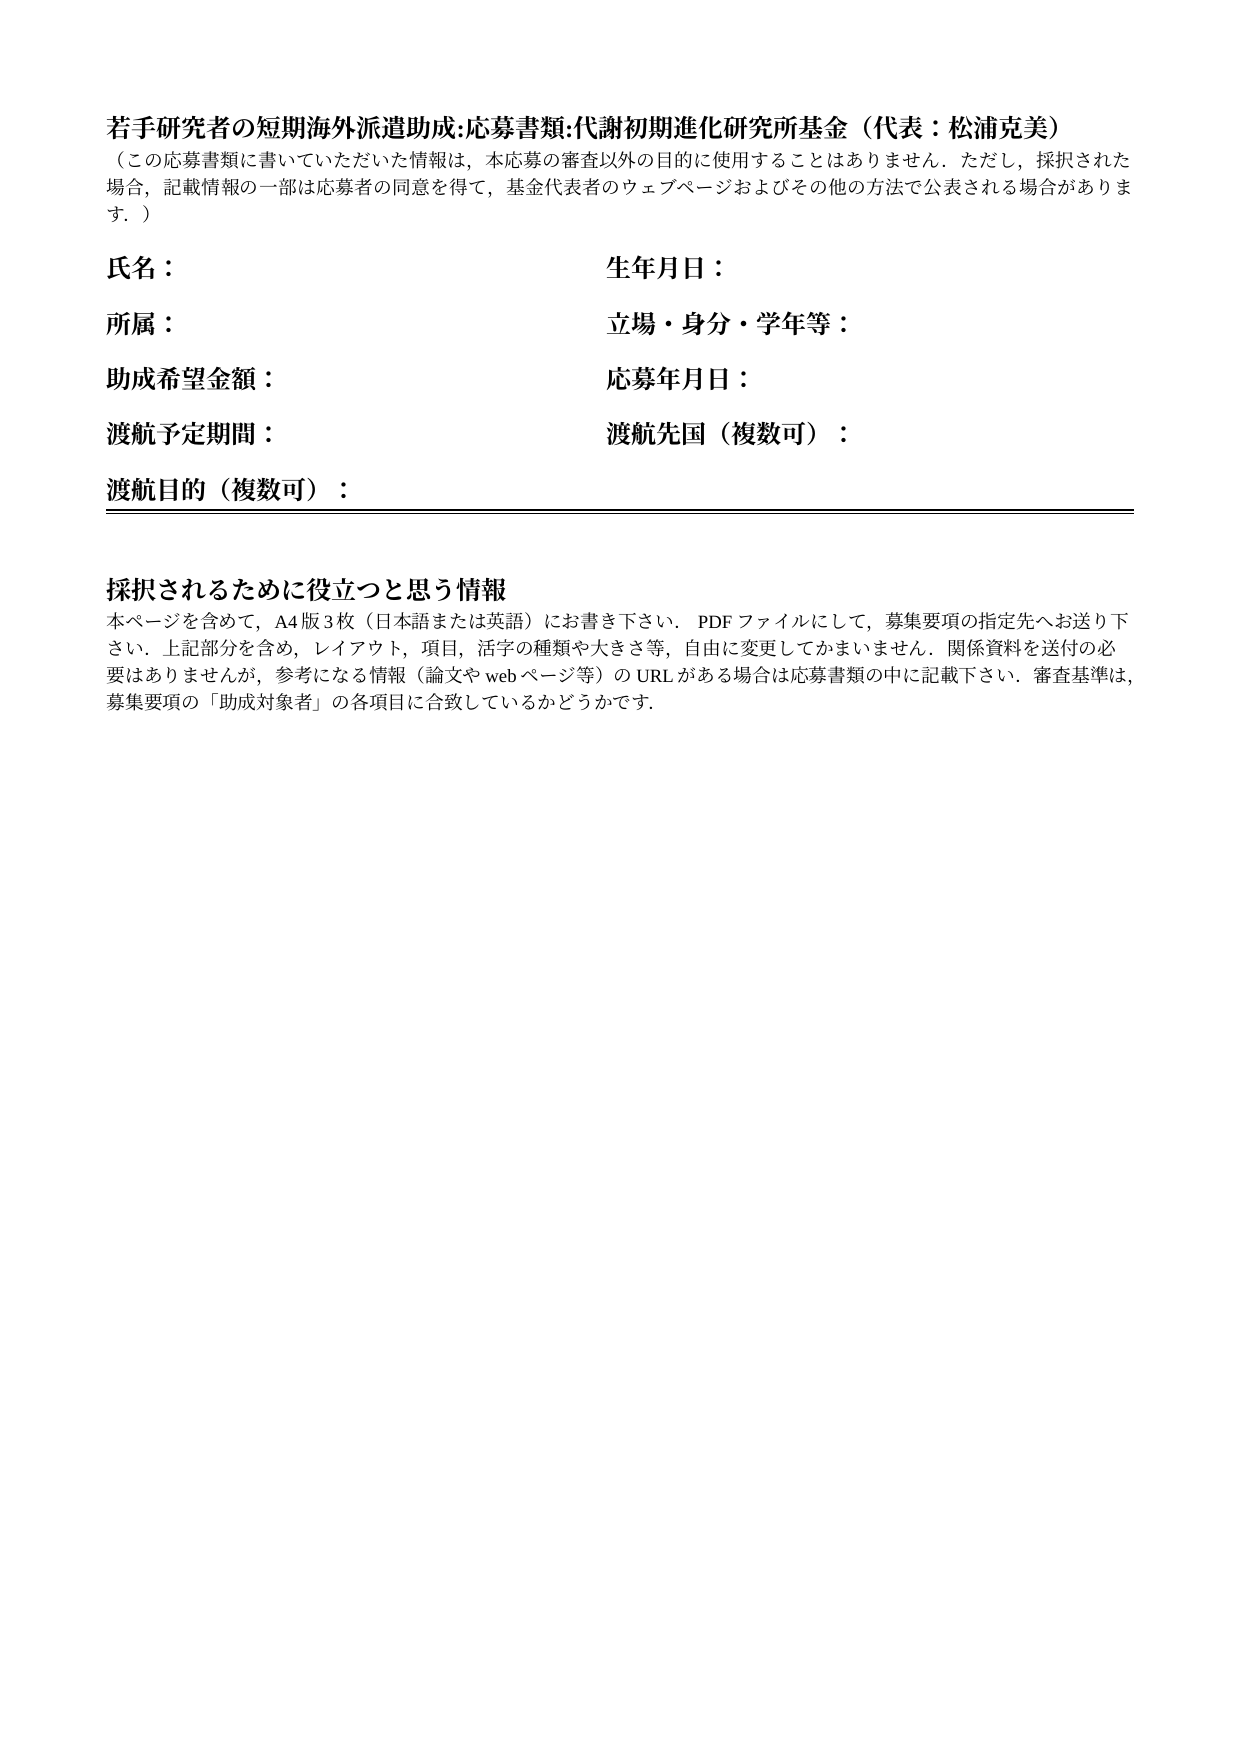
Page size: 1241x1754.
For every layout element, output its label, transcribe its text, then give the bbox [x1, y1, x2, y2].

text 採択されるために役立つと思う情報 [106, 569, 1134, 607]
text 渡航目的（複数可）： [106, 470, 1134, 509]
text 所属： 立場・身分・学年等： [106, 304, 1134, 341]
text （この応募書類に書いていただいた情報は，本応募の審査以外の目的に使用することはありません．ただし，採択された場合，記載情報の一部は応募者の同意を得て，基金代表者のウェブページおよびその他の方法で公表される場合があります．） [106, 146, 1134, 227]
text 渡航予定期間： 渡航先国（複数可）： [106, 414, 1134, 452]
text 本ページを含めて，A4版3枚（日本語または英語）にお書き下さい． PDFファイルにして，募集要項の指定先へお送り下さい．上記部分を含め，レイアウト，項目，活字の種類や大きさ等，自由に変更してかまいません．関係資料を送付の必要はありませんが，参考になる情報（論文やwebページ等）のURLがある場合は応募書類の中に記載下さい．審査基準は，募集要項の「助成対象者」の各項目に合致しているかどうかです． [106, 607, 1134, 715]
text 若手研究者の短期海外派遣助成:応募書類:代謝初期進化研究所基金（代表：松浦克美） [106, 108, 1134, 146]
text 助成希望金額： 応募年月日： [106, 359, 1134, 397]
text 氏名： 生年月日： [106, 248, 1134, 286]
